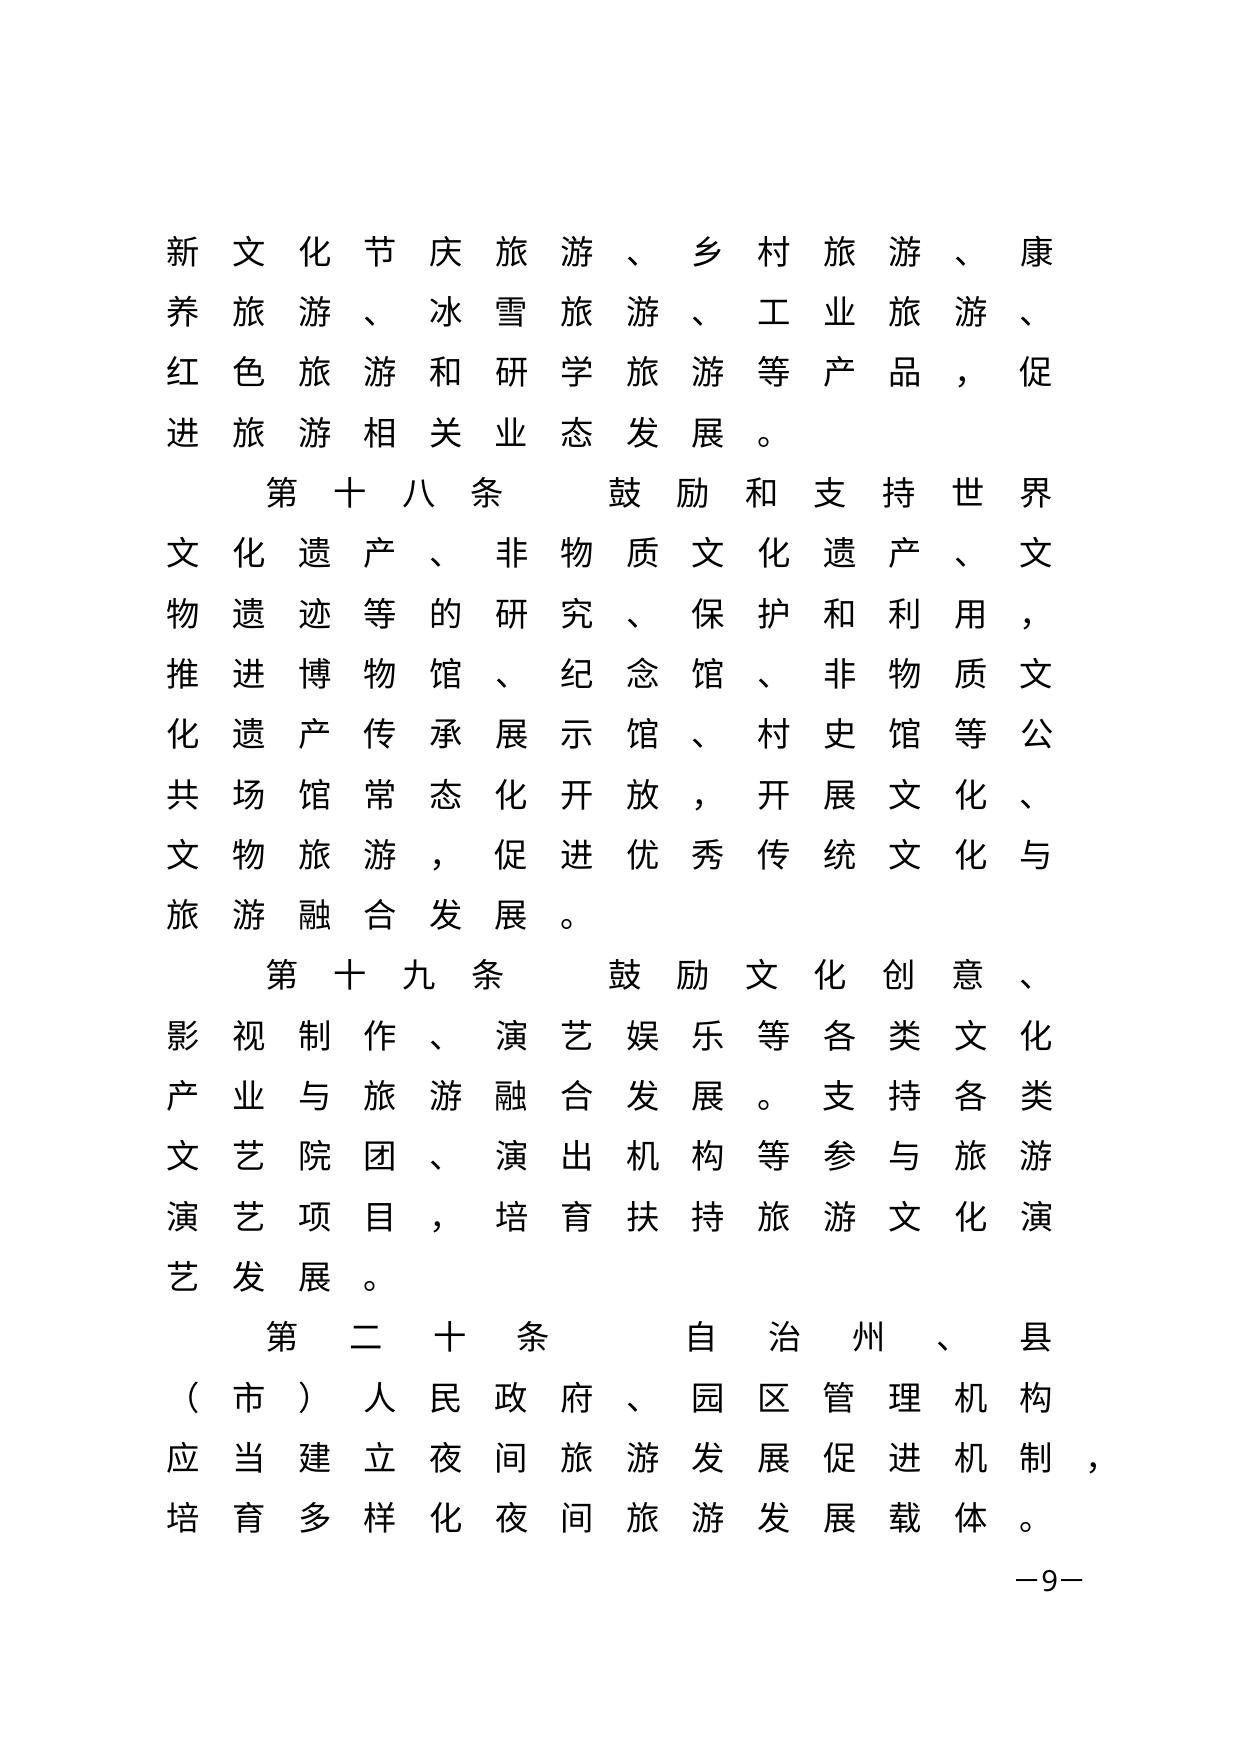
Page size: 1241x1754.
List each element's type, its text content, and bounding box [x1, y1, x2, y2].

text 鼓励和引导各类社会资本创新文化节庆旅游、乡村旅游、康养旅游、冰雪旅游、工业旅游、红色旅游和研学旅游等产品，促进旅游相关业态发展。 [167, 219, 1085, 461]
text 第十八条 鼓励和支持世界文化遗产、非物质文化遗产、文物遗迹等的研究、保护和利用，推进博物馆、纪念馆、非物质文化遗产传承展示馆、村史馆等公共场馆常态化开放，开展文化、文物旅游，促进优秀传统文化与旅游融合发展。 [167, 461, 1085, 943]
text 第十九条 鼓励文化创意、影视制作、演艺娱乐等各类文化产业与旅游融合发展。支持各类文艺院团、演出机构等参与旅游演艺项目，培育扶持旅游文化演艺发展。 [167, 943, 1085, 1305]
text 第二十条 自治州、县（市）人民政府、园区管理机构应当建立夜间旅游发展促进机制，培育多样化夜间旅游发展载体。 [167, 1305, 1085, 1546]
